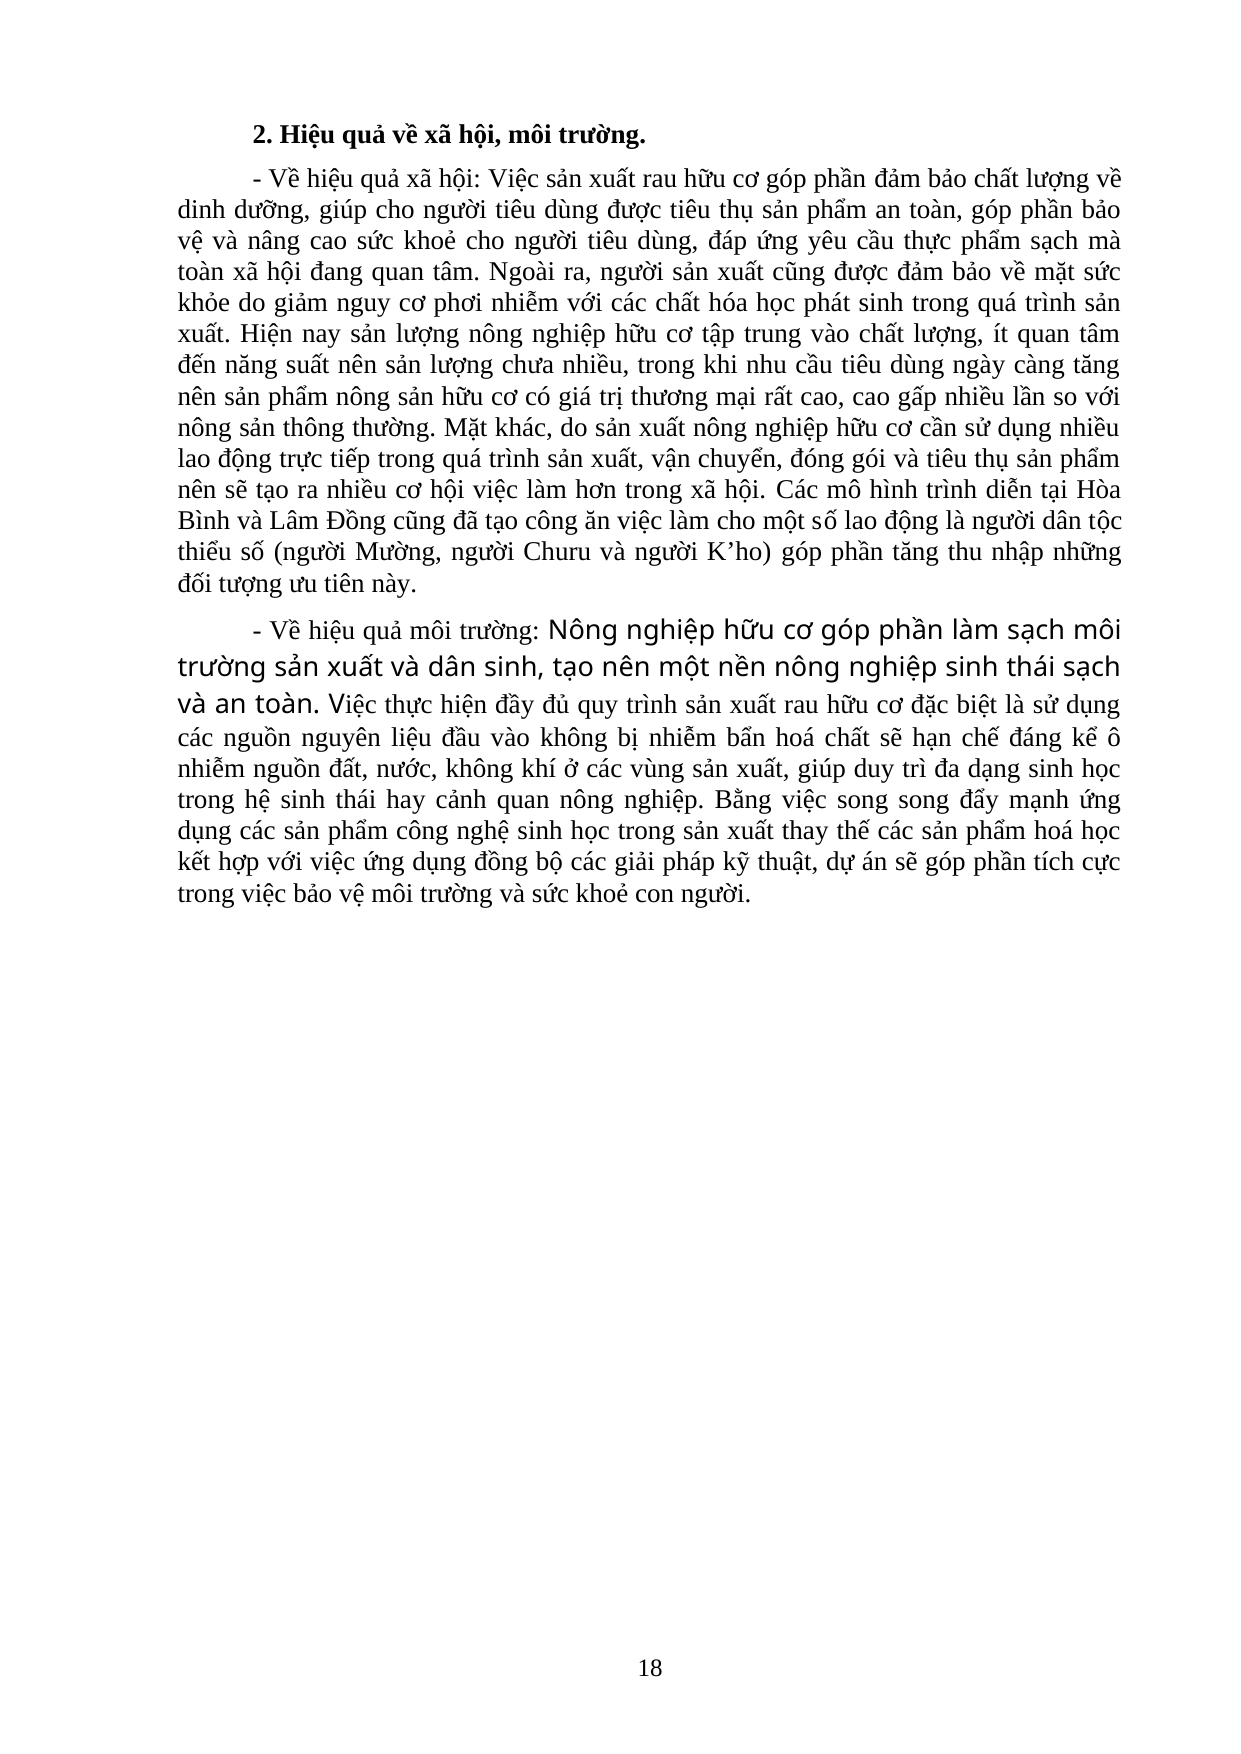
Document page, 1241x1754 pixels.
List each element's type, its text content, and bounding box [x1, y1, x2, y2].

text - Về hiệu quả xã hội: Việc sản xuất rau hữu cơ góp phần đảm bảo chất lượng về dinh dưỡng, giúp cho người tiêu dùng được tiêu thụ sản phẩm an toàn, góp phần bảo vệ và nâng cao sức khoẻ cho người tiêu dùng, đáp ứng yêu cầu thực phẩm sạch mà toàn xã hội đang quan tâm. Ngoài ra, người sản xuất cũng được đảm bảo về mặt sức khỏe do giảm nguy cơ phơi nhiễm với các chất hóa học phát sinh trong quá trình sản xuất. Hiện nay sản lượng nông nghiệp hữu cơ tập trung vào chất lượng, ít quan tâm đến năng suất nên sản lượng chưa nhiều, trong khi nhu cầu tiêu dùng ngày càng tăng nên sản phẩm nông sản hữu cơ có giá trị thương mại rất cao, cao gấp nhiều lần so với nông sản thông thường. Mặt khác, do sản xuất nông nghiệp hữu cơ cần sử dụng nhiều lao động trực tiếp trong quá trình sản xuất, vận chuyển, đóng gói và tiêu thụ sản phẩm nên sẽ tạo ra nhiều cơ hội việc làm hơn trong xã hội. Các mô hình trình diễn tại Hòa Bình và Lâm Đồng cũng đã tạo công ăn việc làm cho một số lao động là người dân tộc thiểu số (người Mường, người Churu và người K’ho) góp phần tăng thu nhập những đối tượng ưu tiên này. [177, 162, 1122, 598]
subtitle 2. Hiệu quả về xã hội, môi trường. [177, 118, 1122, 149]
text - Về hiệu quả môi trường: Nông nghiệp hữu cơ góp phần làm sạch môi trường sản xuất và dân sinh, tạo nên một nền nông nghiệp sinh thái sạch và an toàn. Việc thực hiện đầy đủ quy trình sản xuất rau hữu cơ đặc biệt là sử dụng các nguồn nguyên liệu đầu vào không bị nhiễm bẩn hoá chất sẽ hạn chế đáng kể ô nhiễm nguồn đất, nước, không khí ở các vùng sản xuất, giúp duy trì đa dạng sinh học trong hệ sinh thái hay cảnh quan nông nghiệp. Bằng việc song song đẩy mạnh ứng dụng các sản phẩm công nghệ sinh học trong sản xuất thay thế các sản phẩm hoá học kết hợp với việc ứng dụng đồng bộ các giải pháp kỹ thuật, dự án sẽ góp phần tích cực trong việc bảo vệ môi trường và sức khoẻ con người. [177, 610, 1122, 908]
